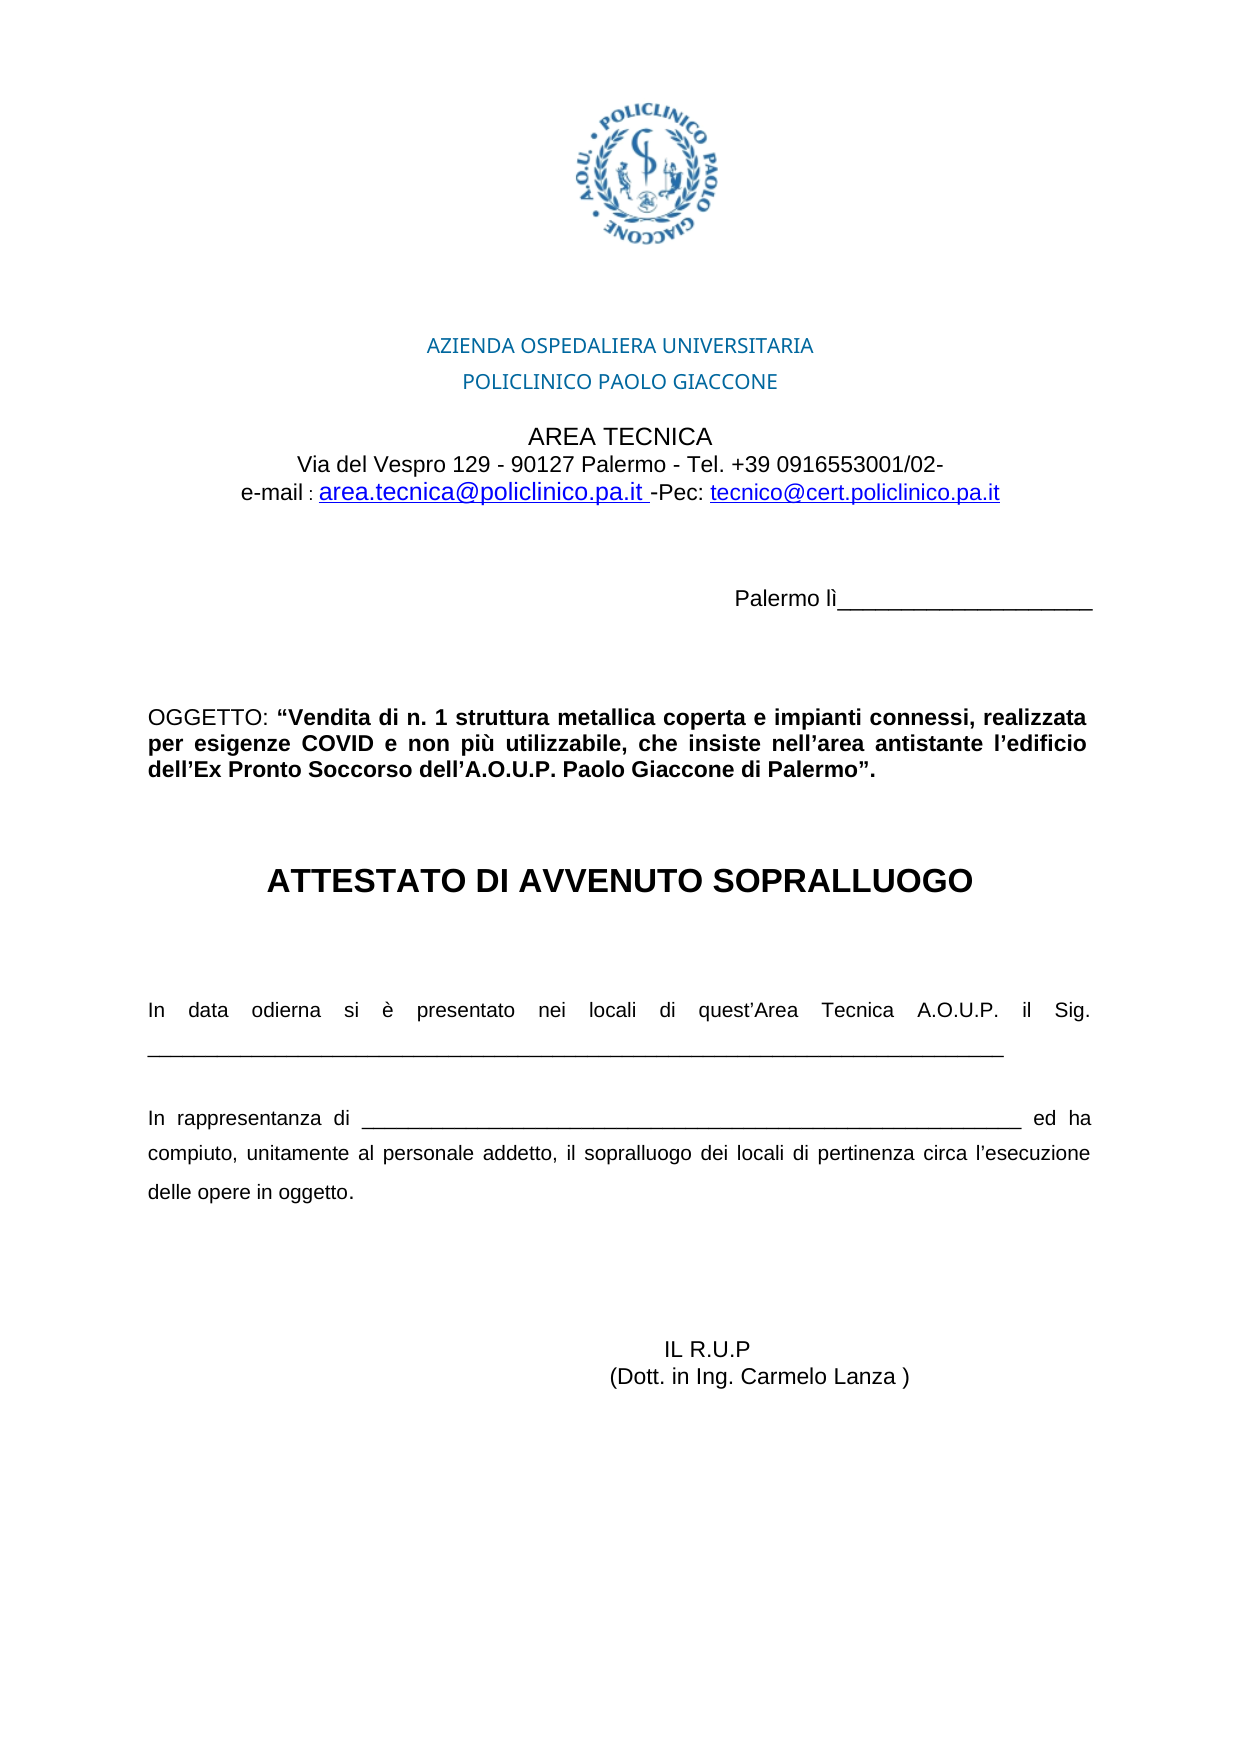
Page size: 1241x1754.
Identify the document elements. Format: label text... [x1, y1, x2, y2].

text POLICLINICO PAOLO GIACCONE [148, 360, 1092, 396]
picture [554, 87, 745, 261]
text OGGETTO: “Vendita di n. 1 struttura metallica coperta e impianti connessi, realizzata per esigenze COVID e non più utilizzabile, che insiste nell’area antistante l’edificio dell’Ex Pronto Soccorso dell’A.O.U.P. Paolo Giaccone di Palermo”. [148, 703, 1087, 783]
text Palermo lì____________________ [148, 585, 1092, 611]
text (Dott. in Ing. Carmelo Lanza ) [148, 1363, 1092, 1389]
text IL R.U.P [148, 1336, 1092, 1363]
text Via del Vespro 129 - 90127 Palermo - Tel. +39 0916553001/02- [148, 451, 1092, 477]
text In rappresentanza di _________________________________________________________ ed ha compiuto, unitamente al personale addetto, il sopralluogo dei locali di pertinenza circa l’esecuzione delle opere in oggetto. [148, 1105, 1092, 1205]
text AREA TECNICA [148, 422, 1092, 451]
text e-mail : area.tecnica@policlinico.pa.it -Pec: tecnico@cert.policlinico.pa.it [148, 477, 1092, 506]
text In data odierna si è presentato nei locali di quest’Area Tecnica A.O.U.P. il Sig. __________________________________________________________________________ [148, 997, 1092, 1057]
text AZIENDA OSPEDALIERA UNIVERSITARIA [148, 289, 1092, 360]
text ATTESTATO DI AVVENUTO SOPRALLUOGO [148, 861, 1092, 899]
